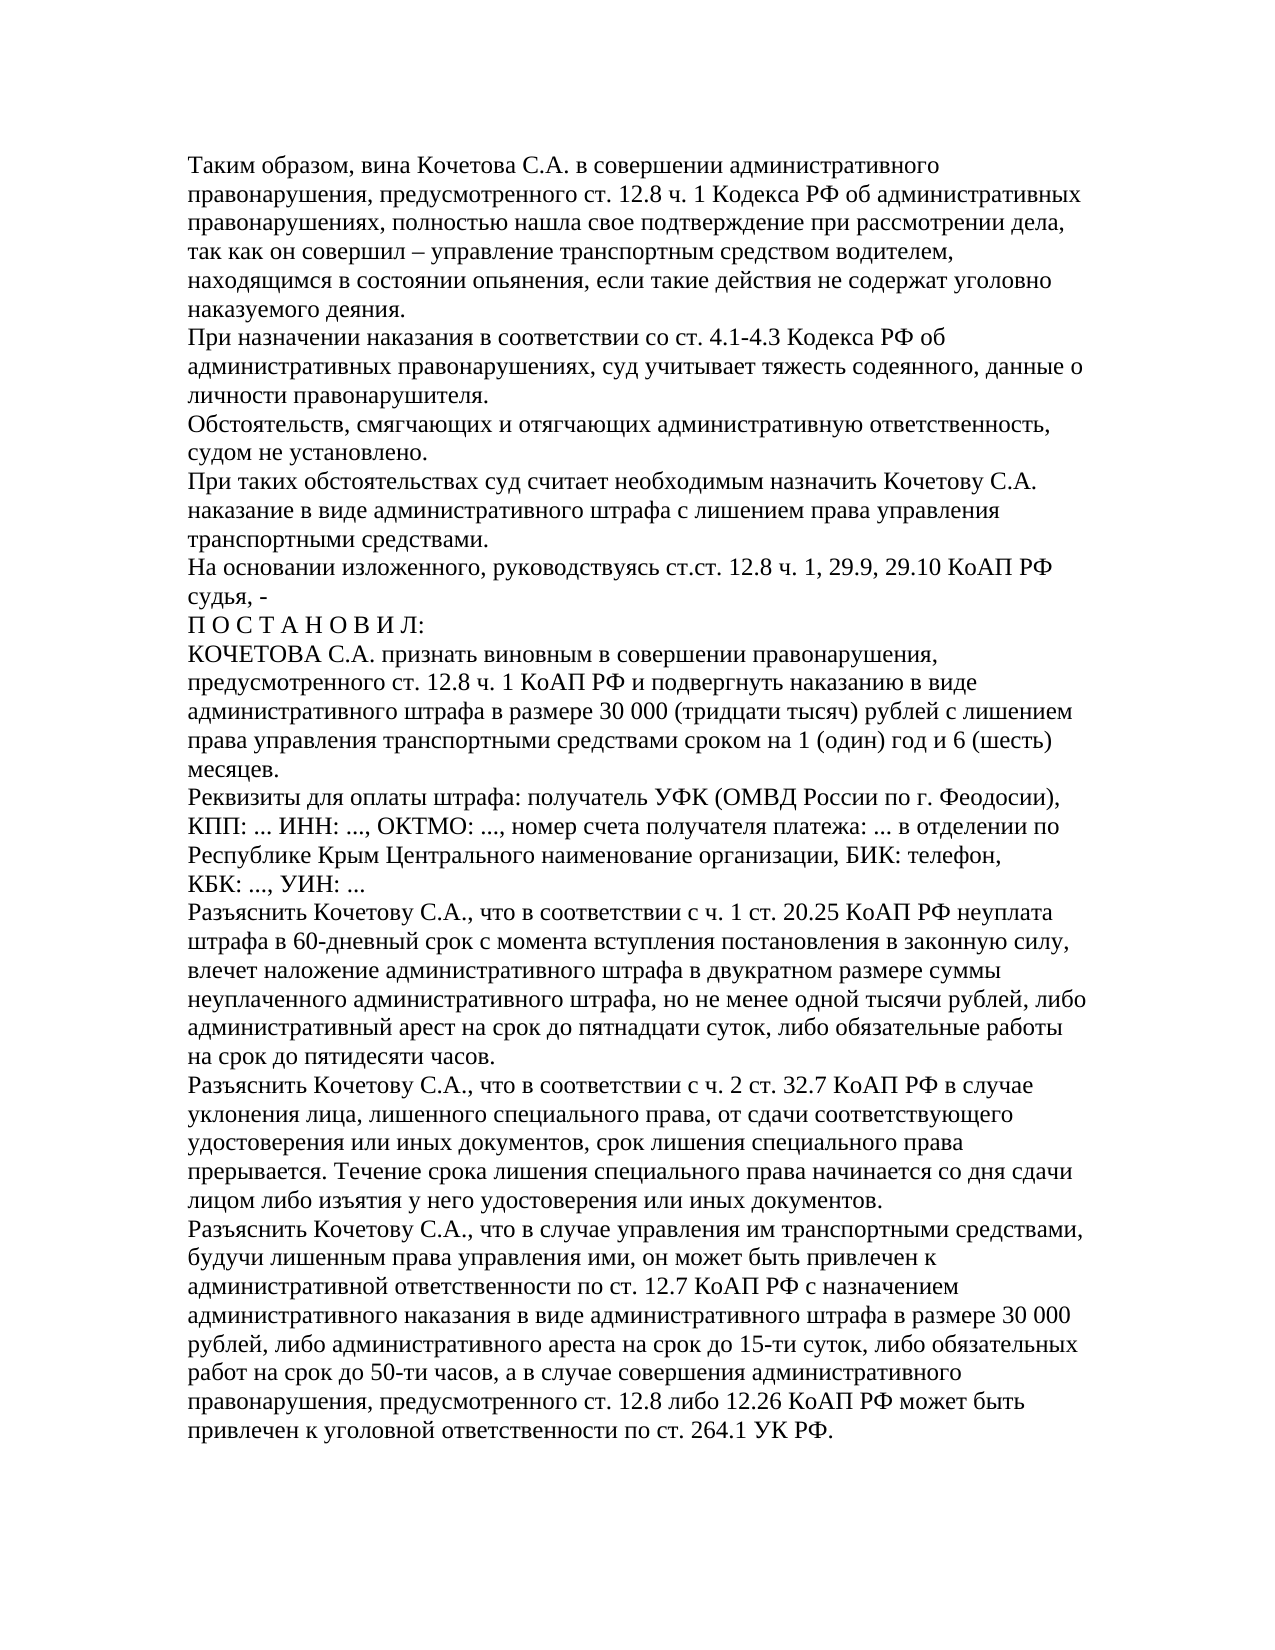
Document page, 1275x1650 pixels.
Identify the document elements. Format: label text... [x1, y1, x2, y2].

text На основании изложенного, руководствуясь ст.ст. 12.8 ч. 1, 29.9, 29.10 КоАП РФ судья, - [187, 552, 1087, 610]
text Таким образом, вина Кочетова С.А. в совершении административного правонарушения, предусмотренного ст. 12.8 ч. 1 Кодекса РФ об административных правонарушениях, полностью нашла свое подтверждение при рассмотрении дела, так как он совершил – управление транспортным средством водителем, находящимся в состоянии опьянения, если такие действия не содержат уголовно наказуемого деяния. [187, 150, 1087, 322]
text Разъяснить Кочетову С.А., что в соответствии с ч. 1 ст. 20.25 КоАП РФ неуплата штрафа в 60-дневный срок с момента вступления постановления в законную силу, влечет наложение административного штрафа в двукратном размере суммы неуплаченного административного штрафа, но не менее одной тысячи рублей, либо административный арест на срок до пятнадцати суток, либо обязательные работы на срок до пятидесяти часов. [187, 897, 1087, 1070]
text При таких обстоятельствах суд считает необходимым назначить Кочетову С.А. наказание в виде административного штрафа с лишением права управления транспортными средствами. [187, 466, 1087, 552]
text Разъяснить Кочетову С.А., что в случае управления им транспортными средствами, будучи лишенным права управления ими, он может быть привлечен к административной ответственности по ст. 12.7 КоАП РФ с назначением административного наказания в виде административного штрафа в размере 30 000 рублей, либо административного ареста на срок до 15-ти суток, либо обязательных работ на срок до 50-ти часов, а в случае совершения административного правонарушения, предусмотренного ст. 12.8 либо 12.26 КоАП РФ может быть привлечен к уголовной ответственности по ст. 264.1 УК РФ. [187, 1214, 1087, 1444]
text Обстоятельств, смягчающих и отягчающих административную ответственность, судом не установлено. [187, 409, 1087, 466]
text При назначении наказания в соответствии со ст. 4.1-4.3 Кодекса РФ об административных правонарушениях, суд учитывает тяжесть содеянного, данные о личности правонарушителя. [187, 322, 1087, 409]
text П О С Т А Н О В И Л: [187, 610, 1087, 639]
text Разъяснить Кочетову С.А., что в соответствии с ч. 2 ст. 32.7 КоАП РФ в случае уклонения лица, лишенного специального права, от сдачи соответствующего удостоверения или иных документов, срок лишения специального права прерывается. Течение срока лишения специального права начинается со дня сдачи лицом либо изъятия у него удостоверения или иных документов. [187, 1070, 1087, 1214]
text Реквизиты для оплаты штрафа: получатель УФК (ОМВД России по г. Феодосии), КПП: ... ИНН: ..., ОКТМО: ..., номер счета получателя платежа: ... в отделении по Республике Крым Центрального наименование организации, БИК: телефон, КБК: ..., УИН: ... [187, 782, 1087, 897]
text КОЧЕТОВА С.А. признать виновным в совершении правонарушения, предусмотренного ст. 12.8 ч. 1 КоАП РФ и подвергнуть наказанию в виде административного штрафа в размере 30 000 (тридцати тысяч) рублей с лишением права управления транспортными средствами сроком на 1 (один) год и 6 (шесть) месяцев. [187, 639, 1087, 782]
